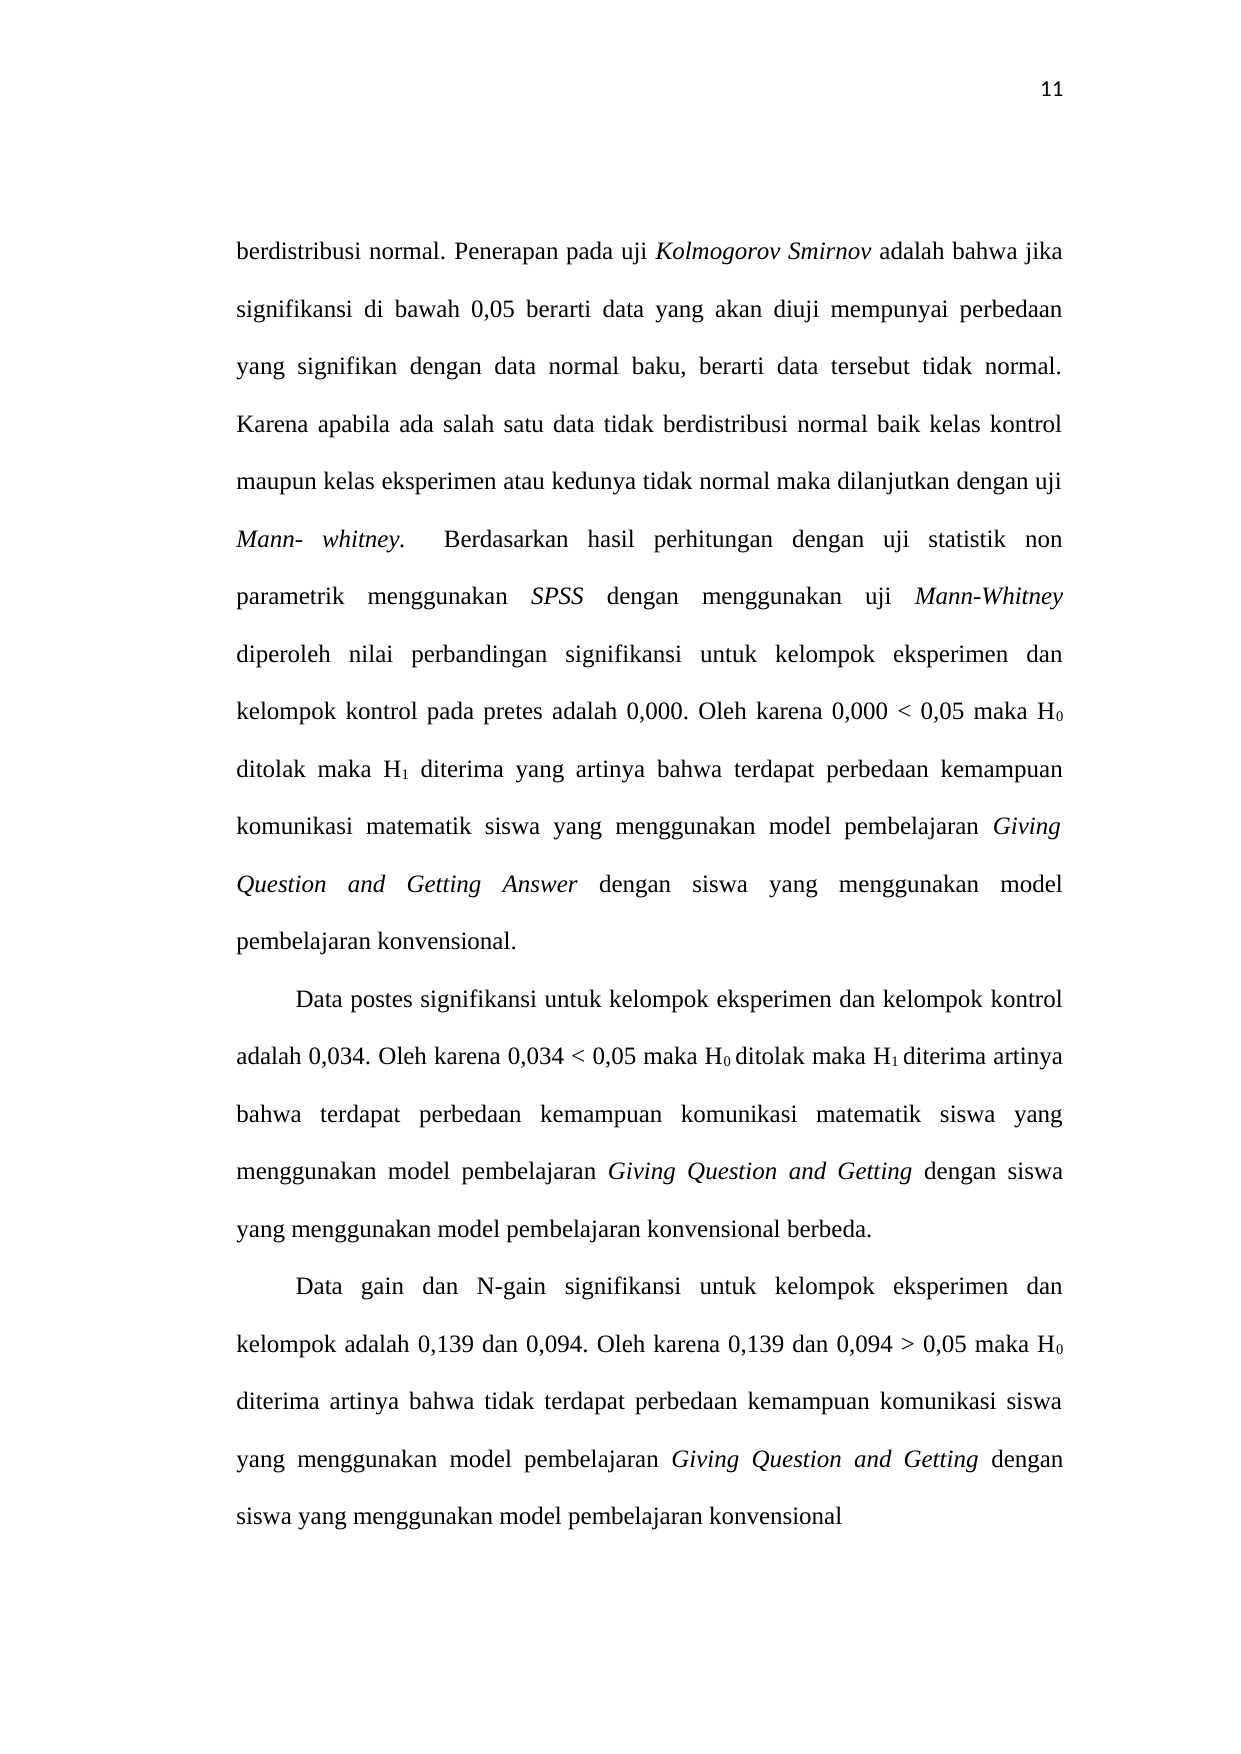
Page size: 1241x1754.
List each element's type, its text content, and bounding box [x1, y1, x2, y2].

list Data gain dan N-gain signifikansi untuk kelompok eksperimen dan kelompok adalah 0,139 dan 0,094. Oleh karena 0,139 dan 0,094 > 0,05 maka H0 diterima artinya bahwa tidak terdapat perbedaan kemampuan komunikasi siswa yang menggunakan model pembelajaran Giving Question and Getting dengan siswa yang menggunakan model pembelajaran konvensional [236, 1271, 1063, 1530]
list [236, 236, 1063, 955]
list Data postes signifikansi untuk kelompok eksperimen dan kelompok kontrol adalah 0,034. Oleh karena 0,034 < 0,05 maka H0 ditolak maka H1 diterima artinya bahwa terdapat perbedaan kemampuan komunikasi matematik siswa yang menggunakan model pembelajaran Giving Question and Getting dengan siswa yang menggunakan model pembelajaran konvensional berbeda. [236, 984, 1063, 1242]
